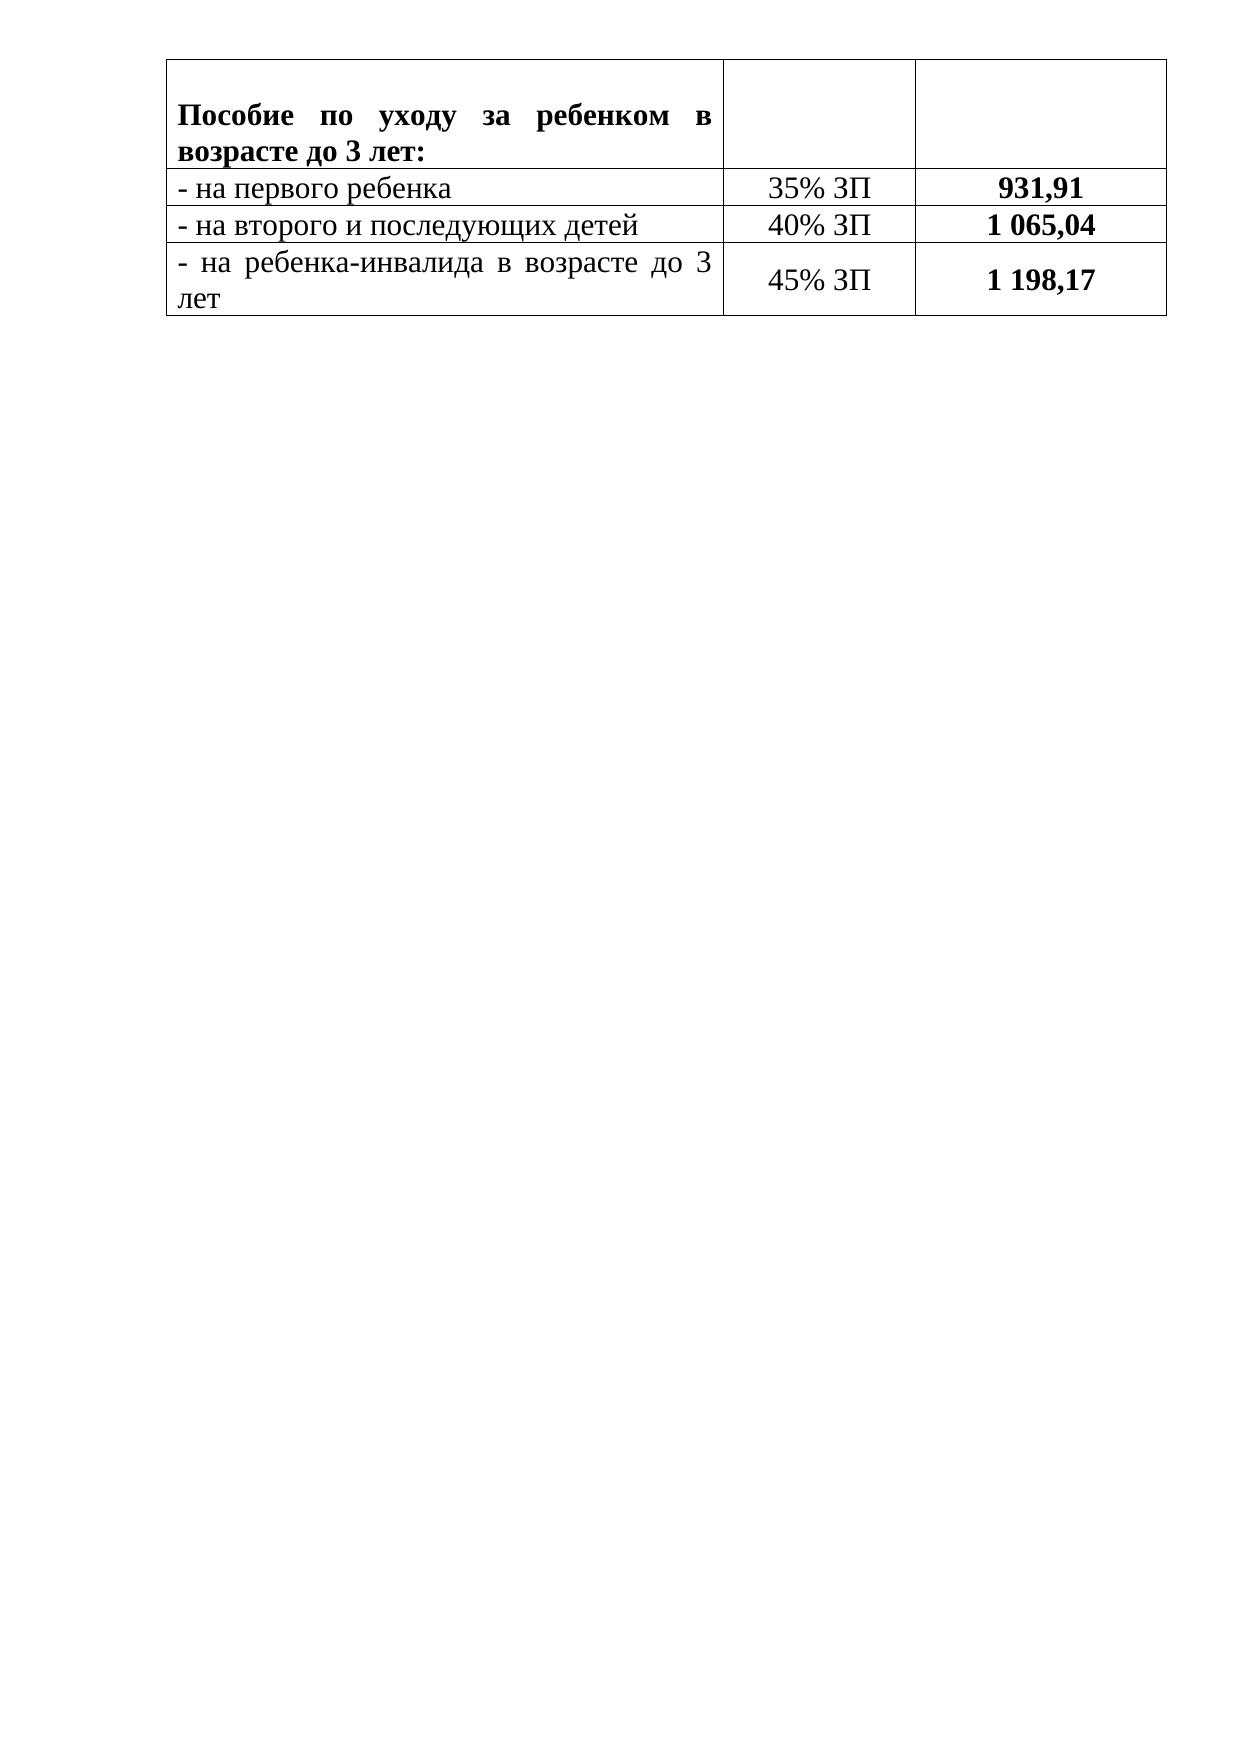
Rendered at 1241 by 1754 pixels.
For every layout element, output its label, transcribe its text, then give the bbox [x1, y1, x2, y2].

table_cell 1 065,04 [916, 206, 1166, 242]
table_cell - на ребенка-инвалида в возрасте до 3 лет [167, 243, 723, 315]
table_cell 1 198,17 [916, 243, 1166, 315]
table_cell 35% ЗП [724, 169, 915, 205]
table_cell 931,91 [916, 169, 1166, 205]
table_cell [724, 60, 915, 168]
table_cell 45% ЗП [724, 243, 915, 315]
table_cell 40% ЗП [724, 206, 915, 242]
table_cell Пособие по уходу за ребенком в возрасте до 3 лет: [167, 60, 723, 168]
table_cell - на второго и последующих детей [167, 206, 723, 242]
table_cell - на первого ребенка [167, 169, 723, 205]
table_cell [916, 60, 1166, 168]
